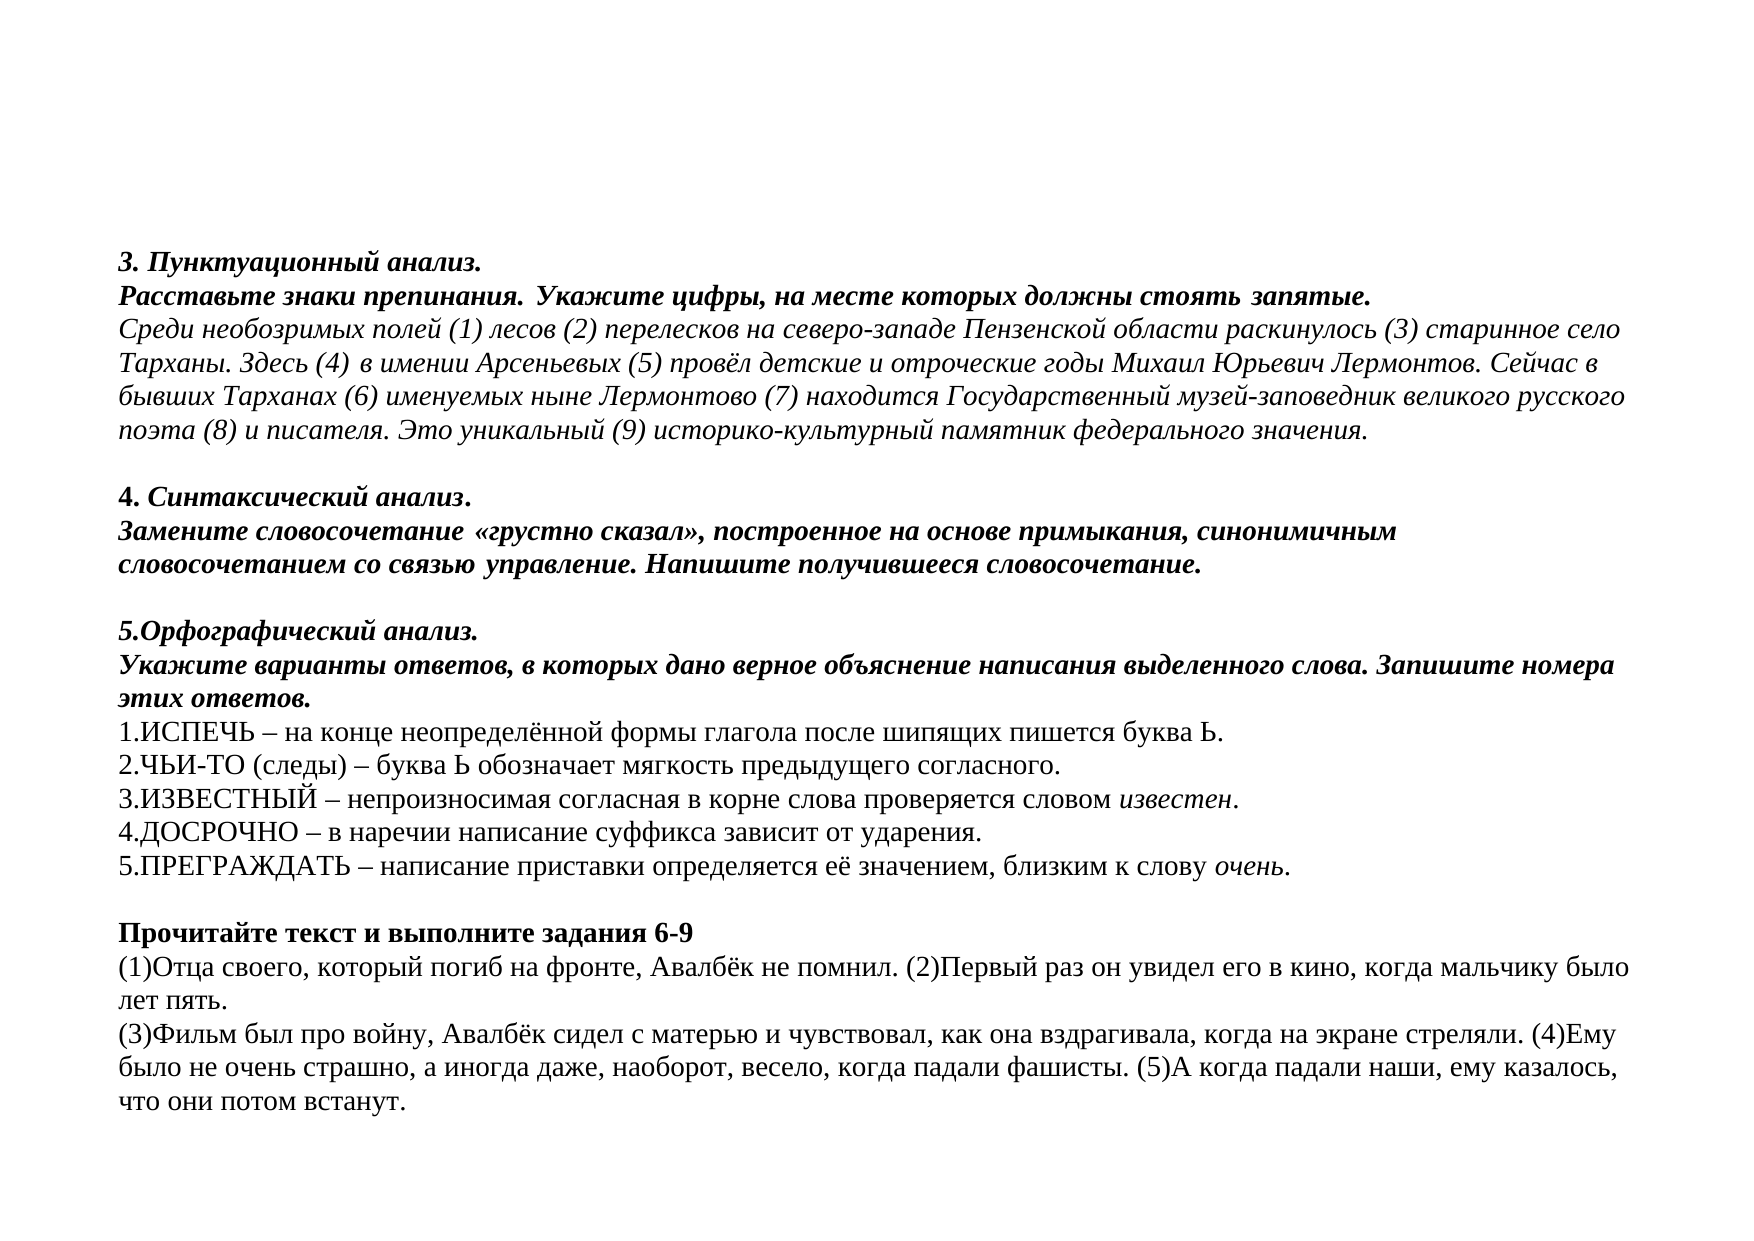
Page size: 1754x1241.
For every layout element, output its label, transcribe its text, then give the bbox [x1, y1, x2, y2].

text 2.ЧЬИ-ТО (следы) – буква Ь обозначает мягкость предыдущего согласного. [118, 747, 1636, 781]
text 4. Синтаксический анализ. [118, 479, 1636, 513]
text 1.ИСПЕЧЬ – на конце неопределённой формы глагола после шипящих пишется буква Ь. [118, 714, 1636, 747]
text (1)Отца своего, который погиб на фронте, Авалбёк не помнил. (2)Первый раз он увидел его в кино, когда мальчику было лет пять. [118, 949, 1636, 1016]
text (3)Фильм был про войну, Авалбёк сидел с матерью и чувствовал, как она вздрагивала, когда на экране стреляли. (4)Ему было не очень страшно, а иногда даже, наоборот, весело, когда падали фашисты. (5)А когда падали наши, ему казалось, что они потом встанут. [118, 1016, 1636, 1116]
text Прочитайте текст и выполните задания 6-9 [118, 915, 1636, 949]
text 4.ДОСРОЧНО – в наречии написание суффикса зависит от ударения. [118, 814, 1636, 848]
text Укажите варианты ответов, в которых дано верное объяснение написания выделенного слова. Запишите номера этих ответов. [118, 647, 1636, 714]
text Расставьте знаки препинания. Укажите цифры, на месте которых должны стоять запятые. [118, 278, 1636, 311]
text Замените словосочетание «грустно сказал», построенное на основе примыкания, синонимичным словосочетанием со связью управление. Напишите получившееся словосочетание. [118, 513, 1636, 580]
text 3.ИЗВЕСТНЫЙ – непроизносимая согласная в корне слова проверяется словом известен. [118, 781, 1636, 814]
text 5.Орфографический анализ. [118, 613, 1636, 647]
text 3. Пунктуационный анализ. [118, 244, 1636, 278]
text Среди необозримых полей (1) лесов (2) перелесков на северо-западе Пензенской области раскинулось (3) старинное село Тарханы. Здесь (4) в имении Арсеньевых (5) провёл детские и отроческие годы Михаил Юрьевич Лермонтов. Сейчас в бывших Тарханах (6) именуемых ныне Лермонтово (7) находится Государственный музей-заповедник великого русского поэта (8) и писателя. Это уникальный (9) историко-культурный памятник федерального значения. [118, 311, 1636, 446]
text 5.ПРЕГРАЖДАТЬ – написание приставки определяется её значением, близким к слову очень. [118, 848, 1636, 882]
